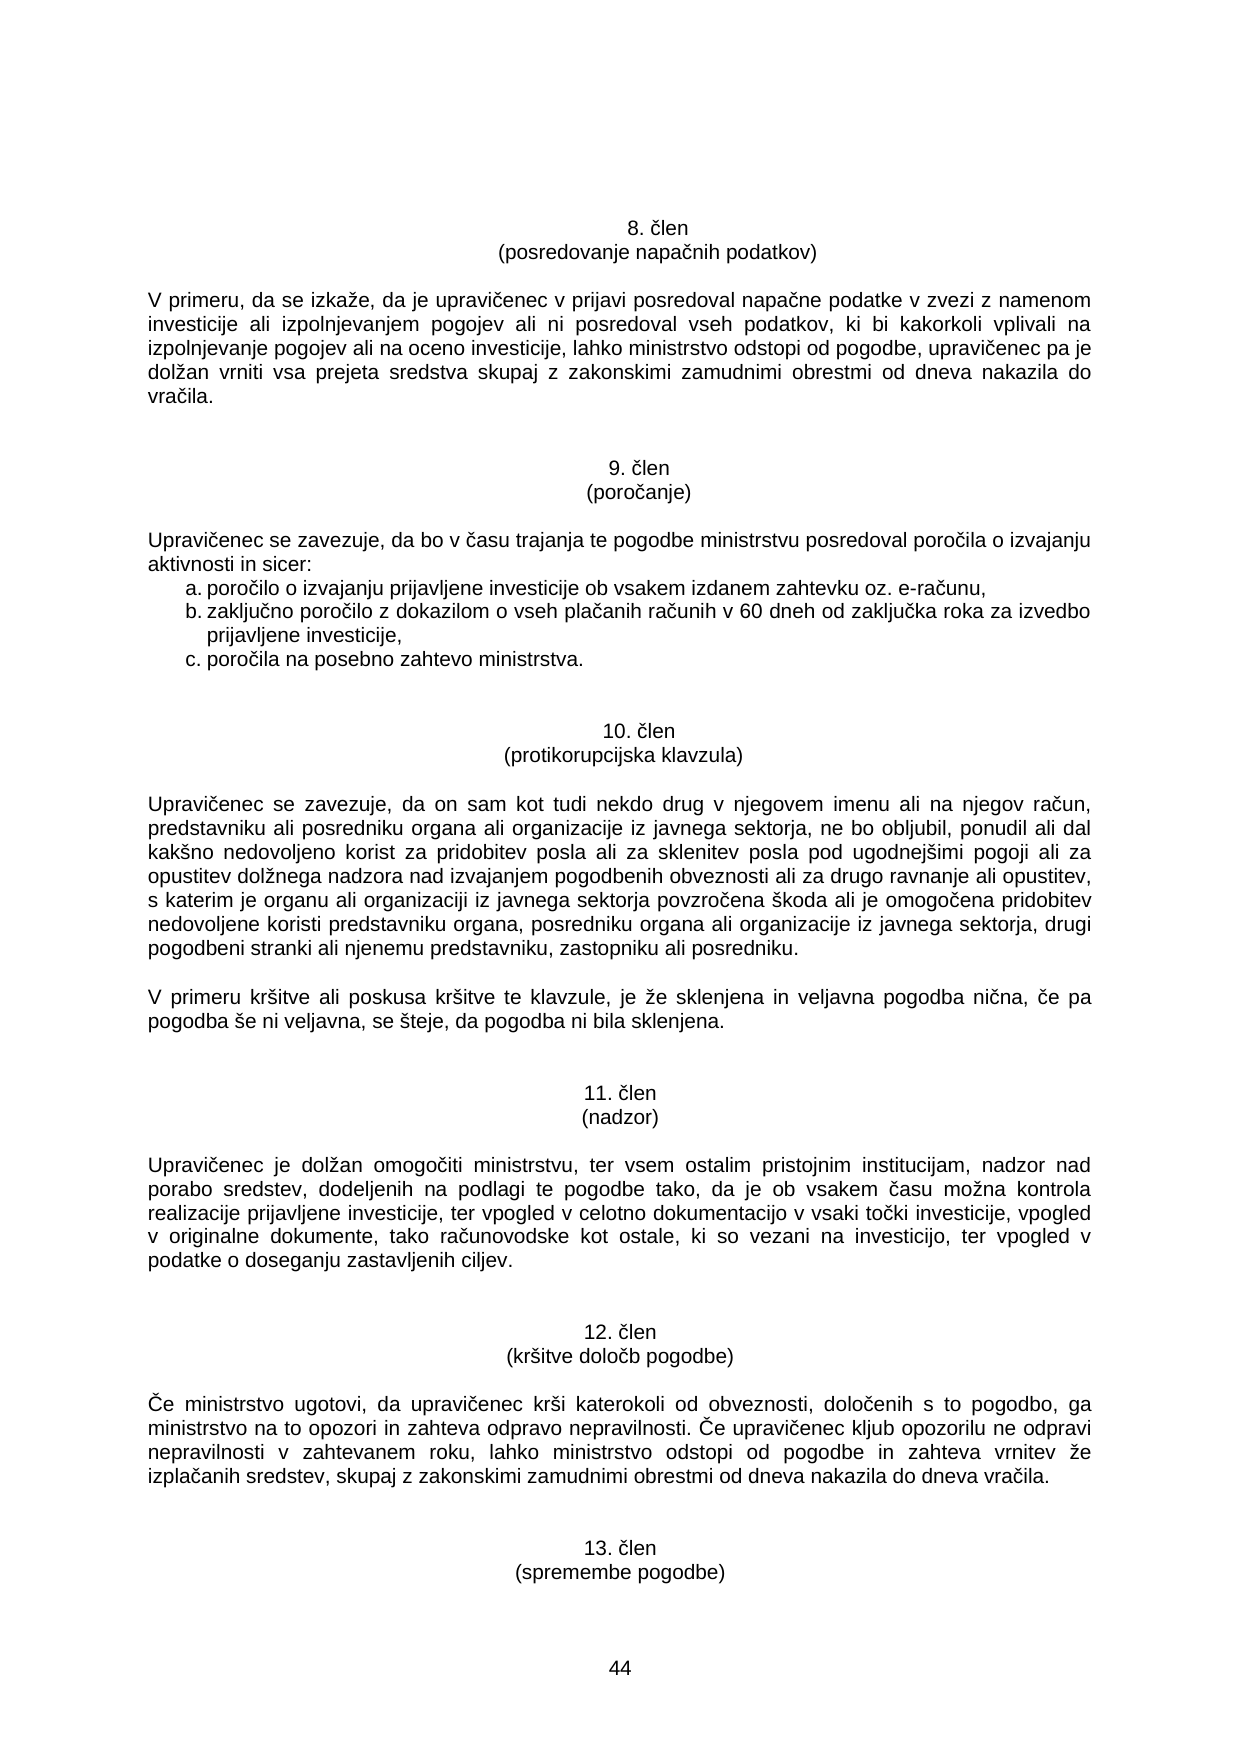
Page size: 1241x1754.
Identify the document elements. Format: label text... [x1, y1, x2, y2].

text 9. člen [185, 456, 1093, 479]
text 8. člen [223, 216, 1093, 240]
text V primeru, da se izkaže, da je upravičenec v prijavi posredoval napačne podatke v zvezi z namenom investicije ali izpolnjevanjem pogojev ali ni posredoval vseh podatkov, ki bi kakorkoli vplivali na izpolnjevanje pogojev ali na oceno investicije, lahko ministrstvo odstopi od pogodbe, upravičenec pa je dolžan vrniti vsa prejeta sredstva skupaj z zakonskimi zamudnimi obrestmi od dneva nakazila do vračila. [148, 288, 1093, 408]
text Upravičenec se zavezuje, da on sam kot tudi nekdo drug v njegovem imenu ali na njegov račun, predstavniku ali posredniku organa ali organizacije iz javnega sektorja, ne bo obljubil, ponudil ali dal kakšno nedovoljeno korist za pridobitev posla ali za sklenitev posla pod ugodnejšimi pogoji ali za opustitev dolžnega nadzora nad izvajanjem pogodbenih obveznosti ali za drugo ravnanje ali opustitev, s katerim je organu ali organizaciji iz javnega sektorja povzročena škoda ali je omogočena pridobitev nedovoljene koristi predstavniku organa, posredniku organa ali organizacije iz javnega sektorja, drugi pogodbeni stranki ali njenemu predstavniku, zastopniku ali posredniku. [148, 792, 1093, 960]
text 10. člen [185, 719, 1093, 743]
text V primeru kršitve ali poskusa kršitve te klavzule, je že sklenjena in veljavna pogodba nična, če pa pogodba še ni veljavna, se šteje, da pogodba ni bila sklenjena. [148, 985, 1093, 1033]
text 11. člen [148, 1081, 1093, 1104]
list poročila na posebno zahtevo ministrstva. [185, 647, 1093, 671]
text (poročanje) [185, 479, 1093, 503]
text Če ministrstvo ugotovi, da upravičenec krši katerokoli od obveznosti, določenih s to pogodbo, ga ministrstvo na to opozori in zahteva odpravo nepravilnosti. Če upravičenec kljub opozorilu ne odpravi nepravilnosti v zahtevanem roku, lahko ministrstvo odstopi od pogodbe in zahteva vrnitev že izplačanih sredstev, skupaj z zakonskimi zamudnimi obrestmi od dneva nakazila do dneva vračila. [148, 1392, 1093, 1488]
text (kršitve določb pogodbe) [148, 1344, 1093, 1368]
text 12. člen [148, 1320, 1093, 1344]
text Upravičenec je dolžan omogočiti ministrstvu, ter vsem ostalim pristojnim institucijam, nadzor nad porabo sredstev, dodeljenih na podlagi te pogodbe tako, da je ob vsakem času možna kontrola realizacije prijavljene investicije, ter vpogled v celotno dokumentacijo v vsaki točki investicije, vpogled v originalne dokumente, tako računovodske kot ostale, ki so vezani na investicijo, ter vpogled v podatke o doseganju zastavljenih ciljev. [148, 1152, 1093, 1272]
list zaključno poročilo z dokazilom o vseh plačanih računih v 60 dneh od zaključka roka za izvedbo prijavljene investicije, [185, 599, 1093, 647]
text (posredovanje napačnih podatkov) [223, 240, 1093, 264]
text (protikorupcijska klavzula) [154, 743, 1093, 767]
list poročilo o izvajanju prijavljene investicije ob vsakem izdanem zahtevku oz. e-računu, [185, 575, 1093, 599]
text 13. člen [148, 1536, 1093, 1560]
text (nadzor) [148, 1104, 1093, 1128]
text Upravičenec se zavezuje, da bo v času trajanja te pogodbe ministrstvu posredoval poročila o izvajanju aktivnosti in sicer: [148, 527, 1093, 575]
text (spremembe pogodbe) [148, 1560, 1093, 1584]
